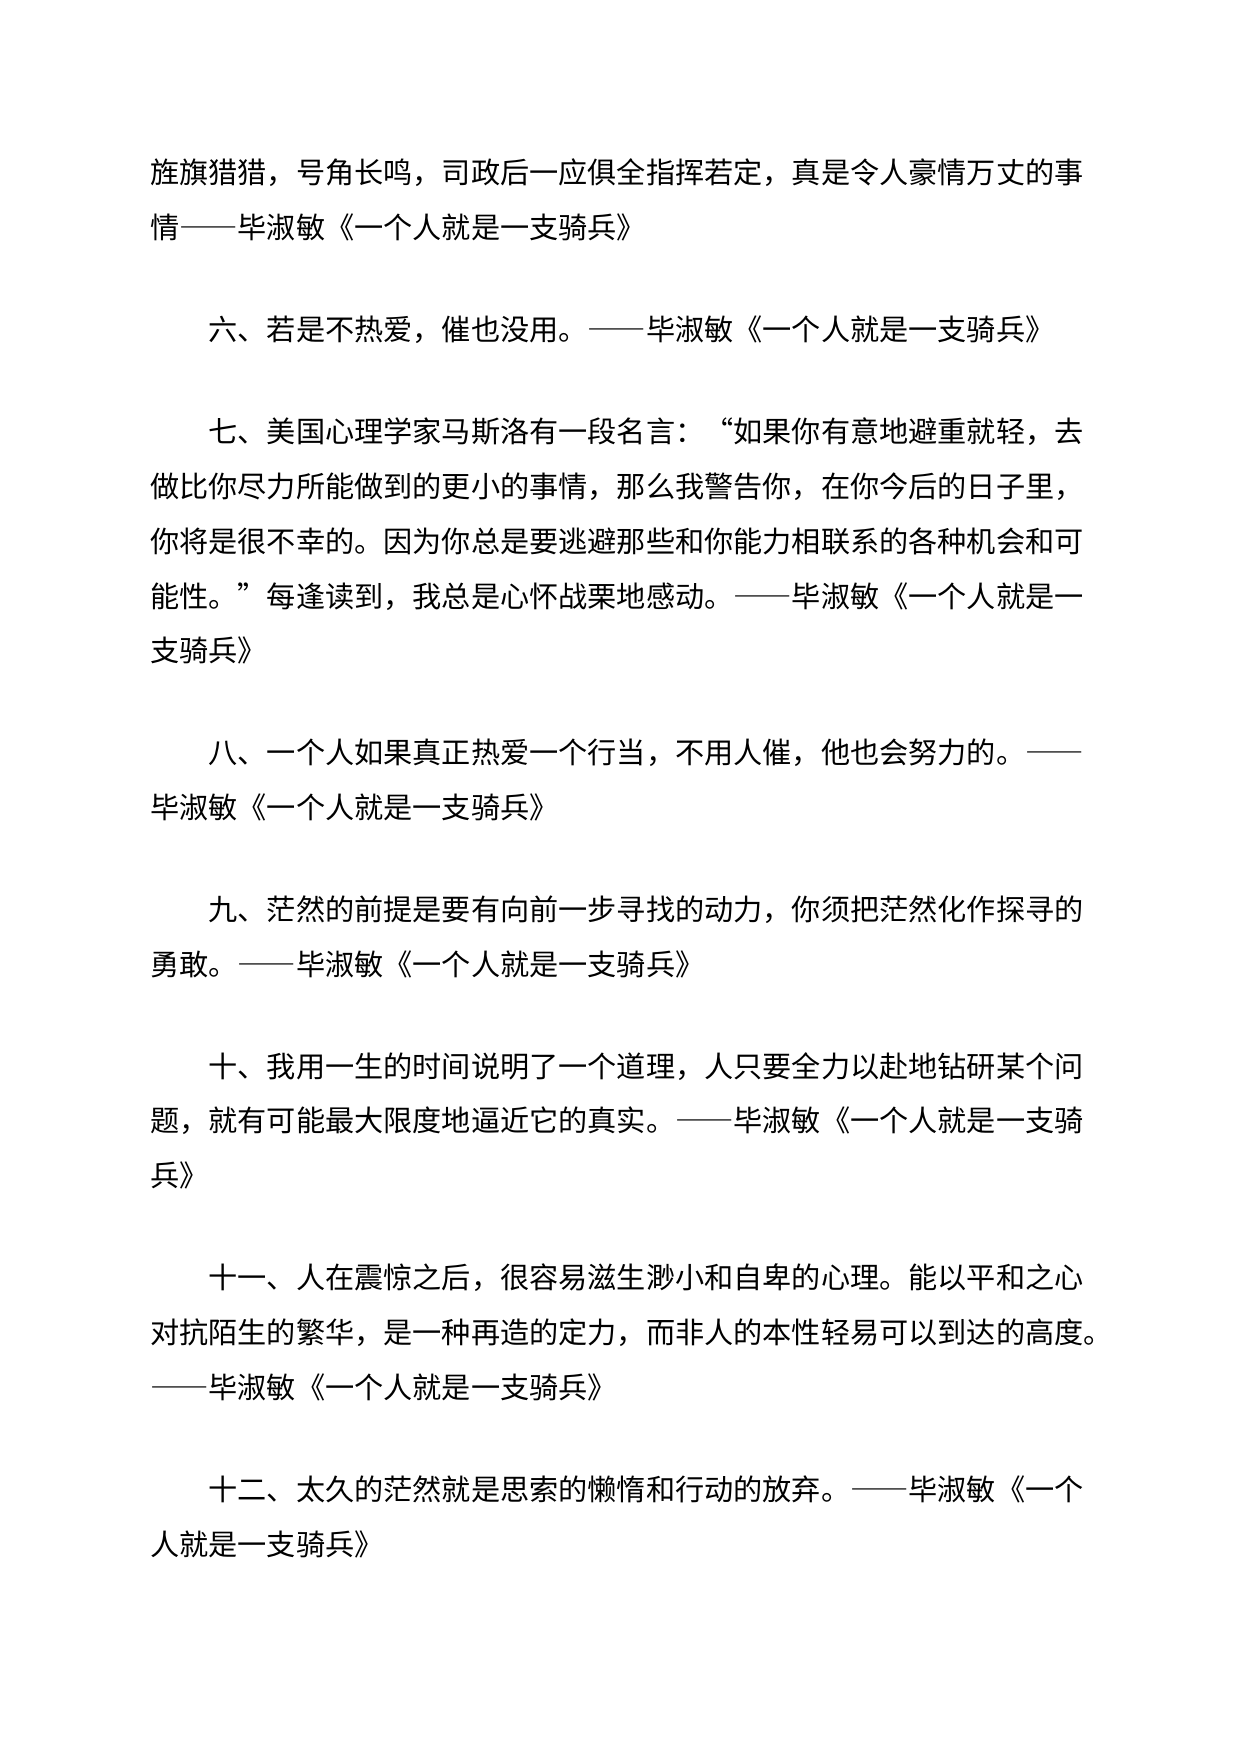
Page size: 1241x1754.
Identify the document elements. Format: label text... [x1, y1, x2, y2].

text 十、我用一生的时间说明了一个道理，人只要全力以赴地钻研某个问题，就有可能最大限度地逼近它的真实。——毕淑敏《一个人就是一支骑兵》 [150, 1043, 1090, 1195]
text 九、茫然的前提是要有向前一步寻找的动力，你须把茫然化作探寻的勇敢。——毕淑敏《一个人就是一支骑兵》 [150, 886, 1090, 984]
text 十二、太久的茫然就是思索的懒惰和行动的放弃。——毕淑敏《一个人就是一支骑兵》 [150, 1466, 1090, 1563]
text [150, 150, 1090, 247]
text 七、美国心理学家马斯洛有一段名言：“如果你有意地避重就轻，去做比你尽力所能做到的更小的事情，那么我警告你，在你今后的日子里，你将是很不幸的。因为你总是要逃避那些和你能力相联系的各种机会和可能性。”每逢读到，我总是心怀战栗地感动。——毕淑敏《一个人就是一支骑兵》 [150, 408, 1090, 670]
text 十一、人在震惊之后，很容易滋生渺小和自卑的心理。能以平和之心对抗陌生的繁华，是一种再造的定力，而非人的本性轻易可以到达的高度。——毕淑敏《一个人就是一支骑兵》 [150, 1255, 1090, 1407]
text 六、若是不热爱，催也没用。——毕淑敏《一个人就是一支骑兵》 [150, 307, 1090, 349]
text 八、一个人如果真正热爱一个行当，不用人催，他也会努力的。——毕淑敏《一个人就是一支骑兵》 [150, 730, 1090, 827]
